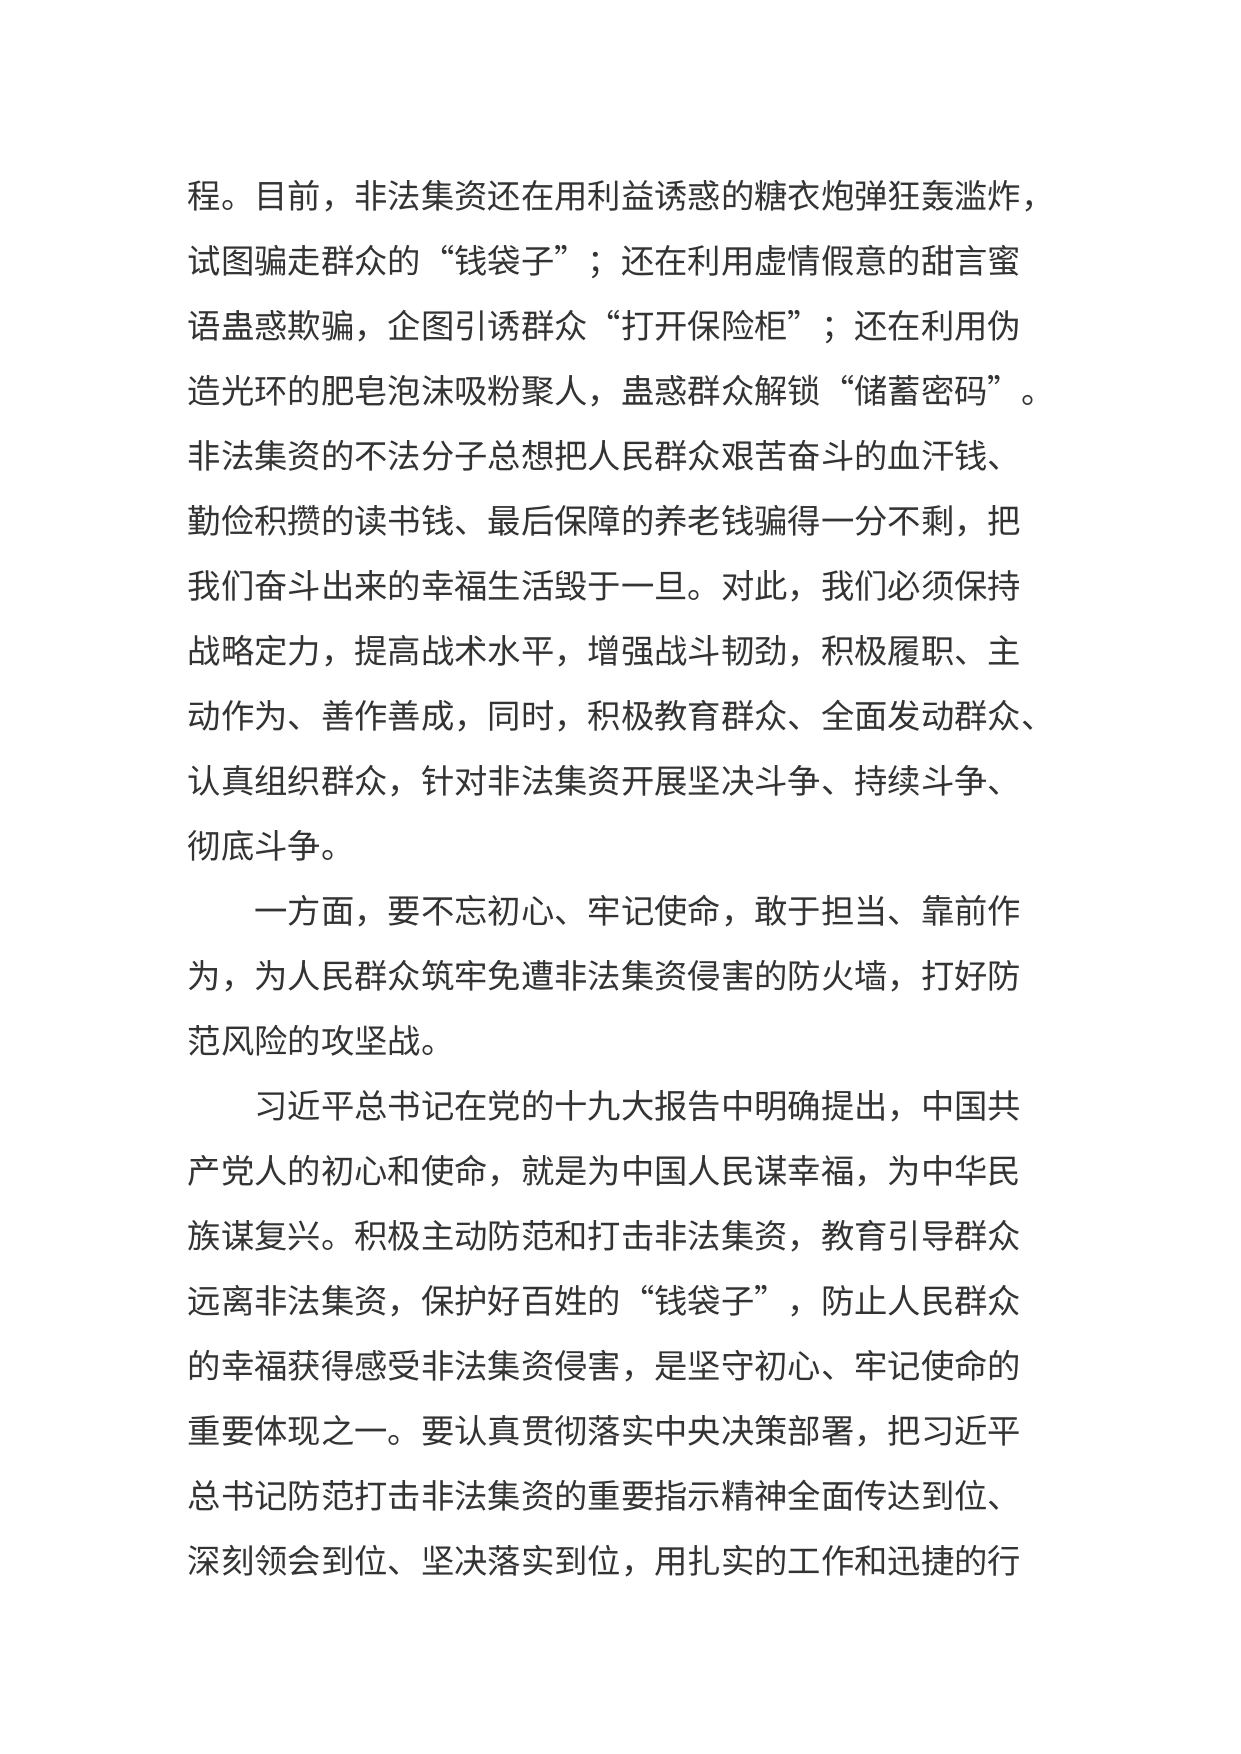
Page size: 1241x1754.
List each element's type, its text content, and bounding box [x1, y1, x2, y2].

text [187, 1072, 1053, 1592]
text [187, 162, 1053, 877]
text 一方面，要不忘初心、牢记使命，敢于担当、靠前作为，为人民群众筑牢免遭非法集资侵害的防火墙，打好防范风险的攻坚战。 [187, 877, 1053, 1072]
